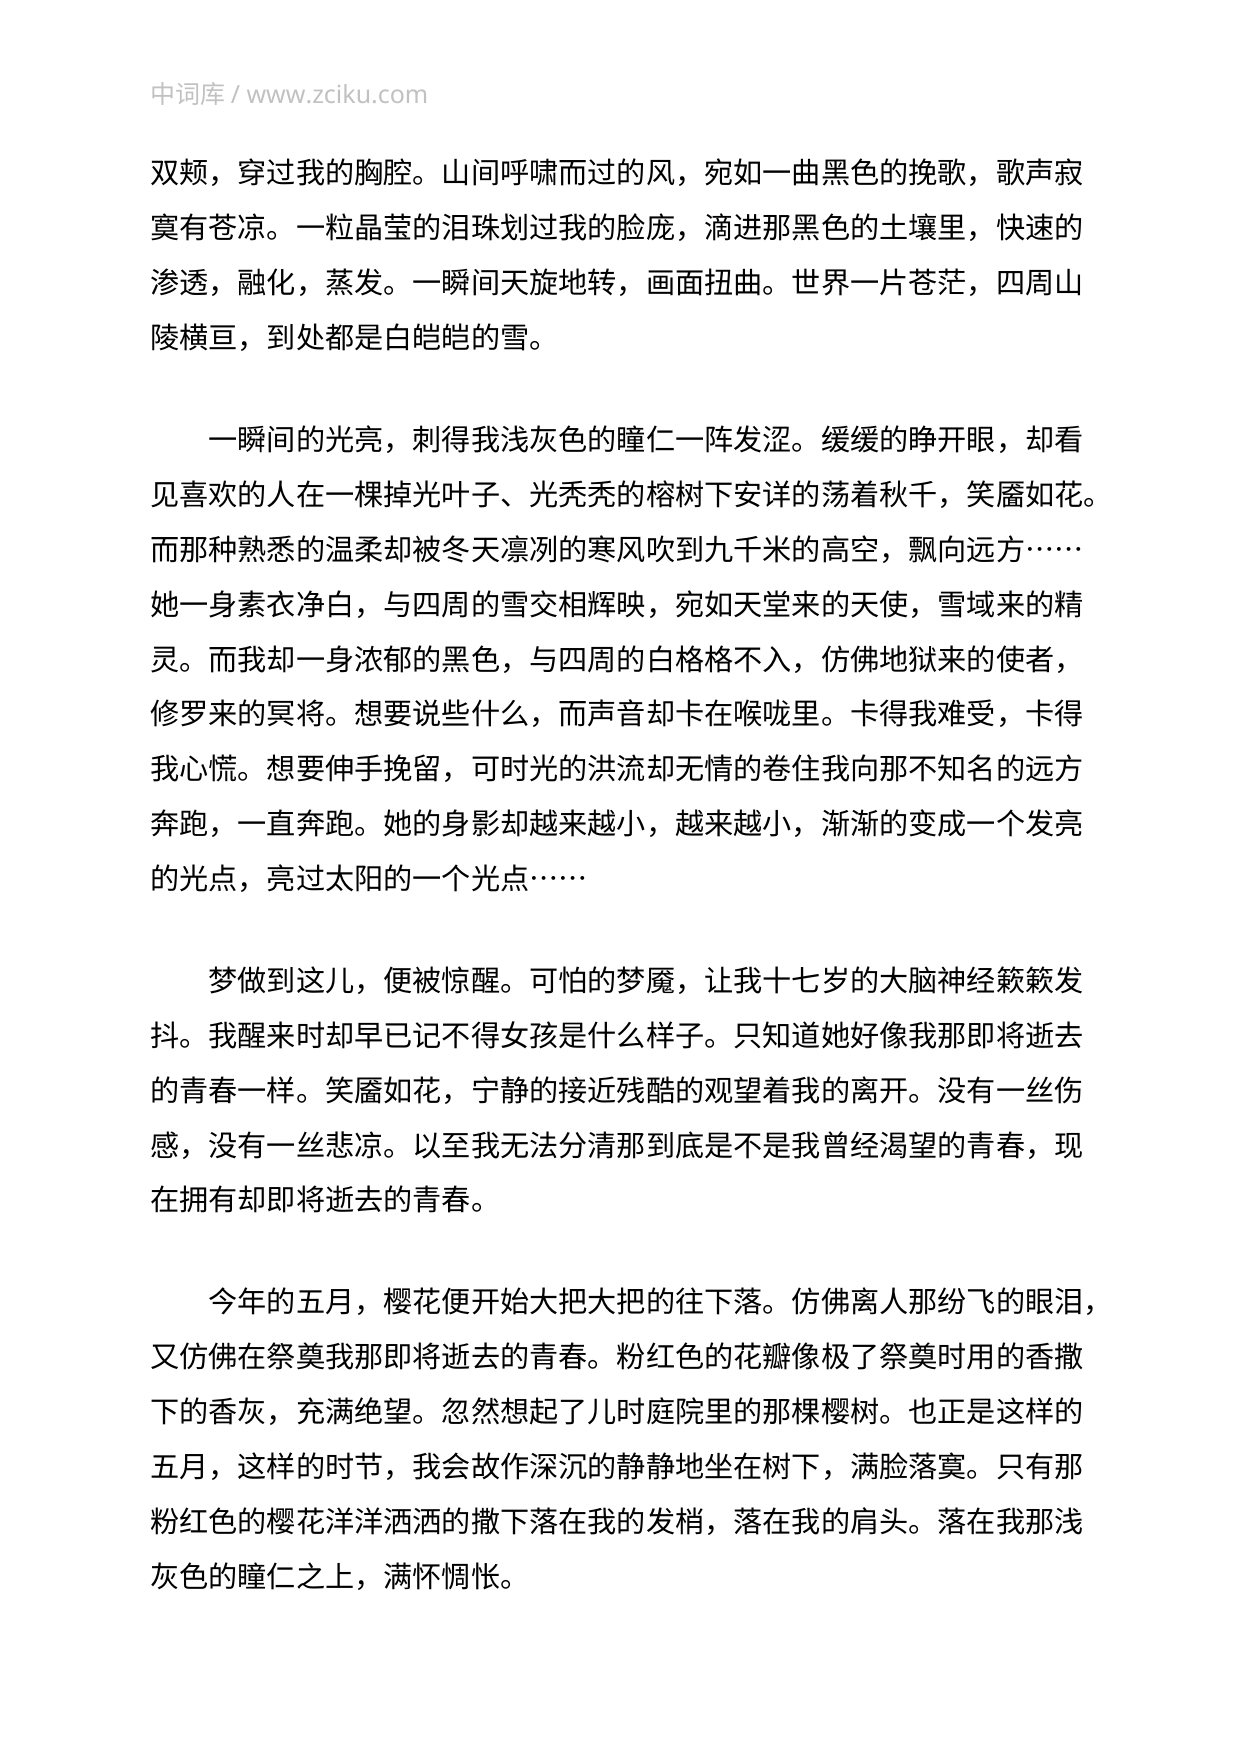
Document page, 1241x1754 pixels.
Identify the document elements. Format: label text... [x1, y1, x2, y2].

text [150, 150, 1090, 357]
text 梦做到这儿，便被惊醒。可怕的梦魇，让我十七岁的大脑神经簌簌发抖。我醒来时却早已记不得女孩是什么样子。只知道她好像我那即将逝去的青春一样。笑靥如花，宁静的接近残酷的观望着我的离开。没有一丝伤感，没有一丝悲凉。以至我无法分清那到底是不是我曾经渴望的青春，现在拥有却即将逝去的青春。 [150, 957, 1090, 1219]
text 今年的五月，樱花便开始大把大把的往下落。仿佛离人那纷飞的眼泪，又仿佛在祭奠我那即将逝去的青春。粉红色的花瓣像极了祭奠时用的香撒下的香灰，充满绝望。忽然想起了儿时庭院里的那棵樱树。也正是这样的五月，这样的时节，我会故作深沉的静静地坐在树下，满脸落寞。只有那粉红色的樱花洋洋洒洒的撒下落在我的发梢，落在我的肩头。落在我那浅灰色的瞳仁之上，满怀惆怅。 [150, 1279, 1090, 1596]
text 一瞬间的光亮，刺得我浅灰色的瞳仁一阵发涩。缓缓的睁开眼，却看见喜欢的人在一棵掉光叶子、光秃秃的榕树下安详的荡着秋千，笑靥如花。而那种熟悉的温柔却被冬天凛冽的寒风吹到九千米的高空，飘向远方……她一身素衣净白，与四周的雪交相辉映，宛如天堂来的天使，雪域来的精灵。而我却一身浓郁的黑色，与四周的白格格不入，仿佛地狱来的使者，修罗来的冥将。想要说些什么，而声音却卡在喉咙里。卡得我难受，卡得我心慌。想要伸手挽留，可时光的洪流却无情的卷住我向那不知名的远方奔跑，一直奔跑。她的身影却越来越小，越来越小，渐渐的变成一个发亮的光点，亮过太阳的一个光点…… [150, 416, 1090, 898]
